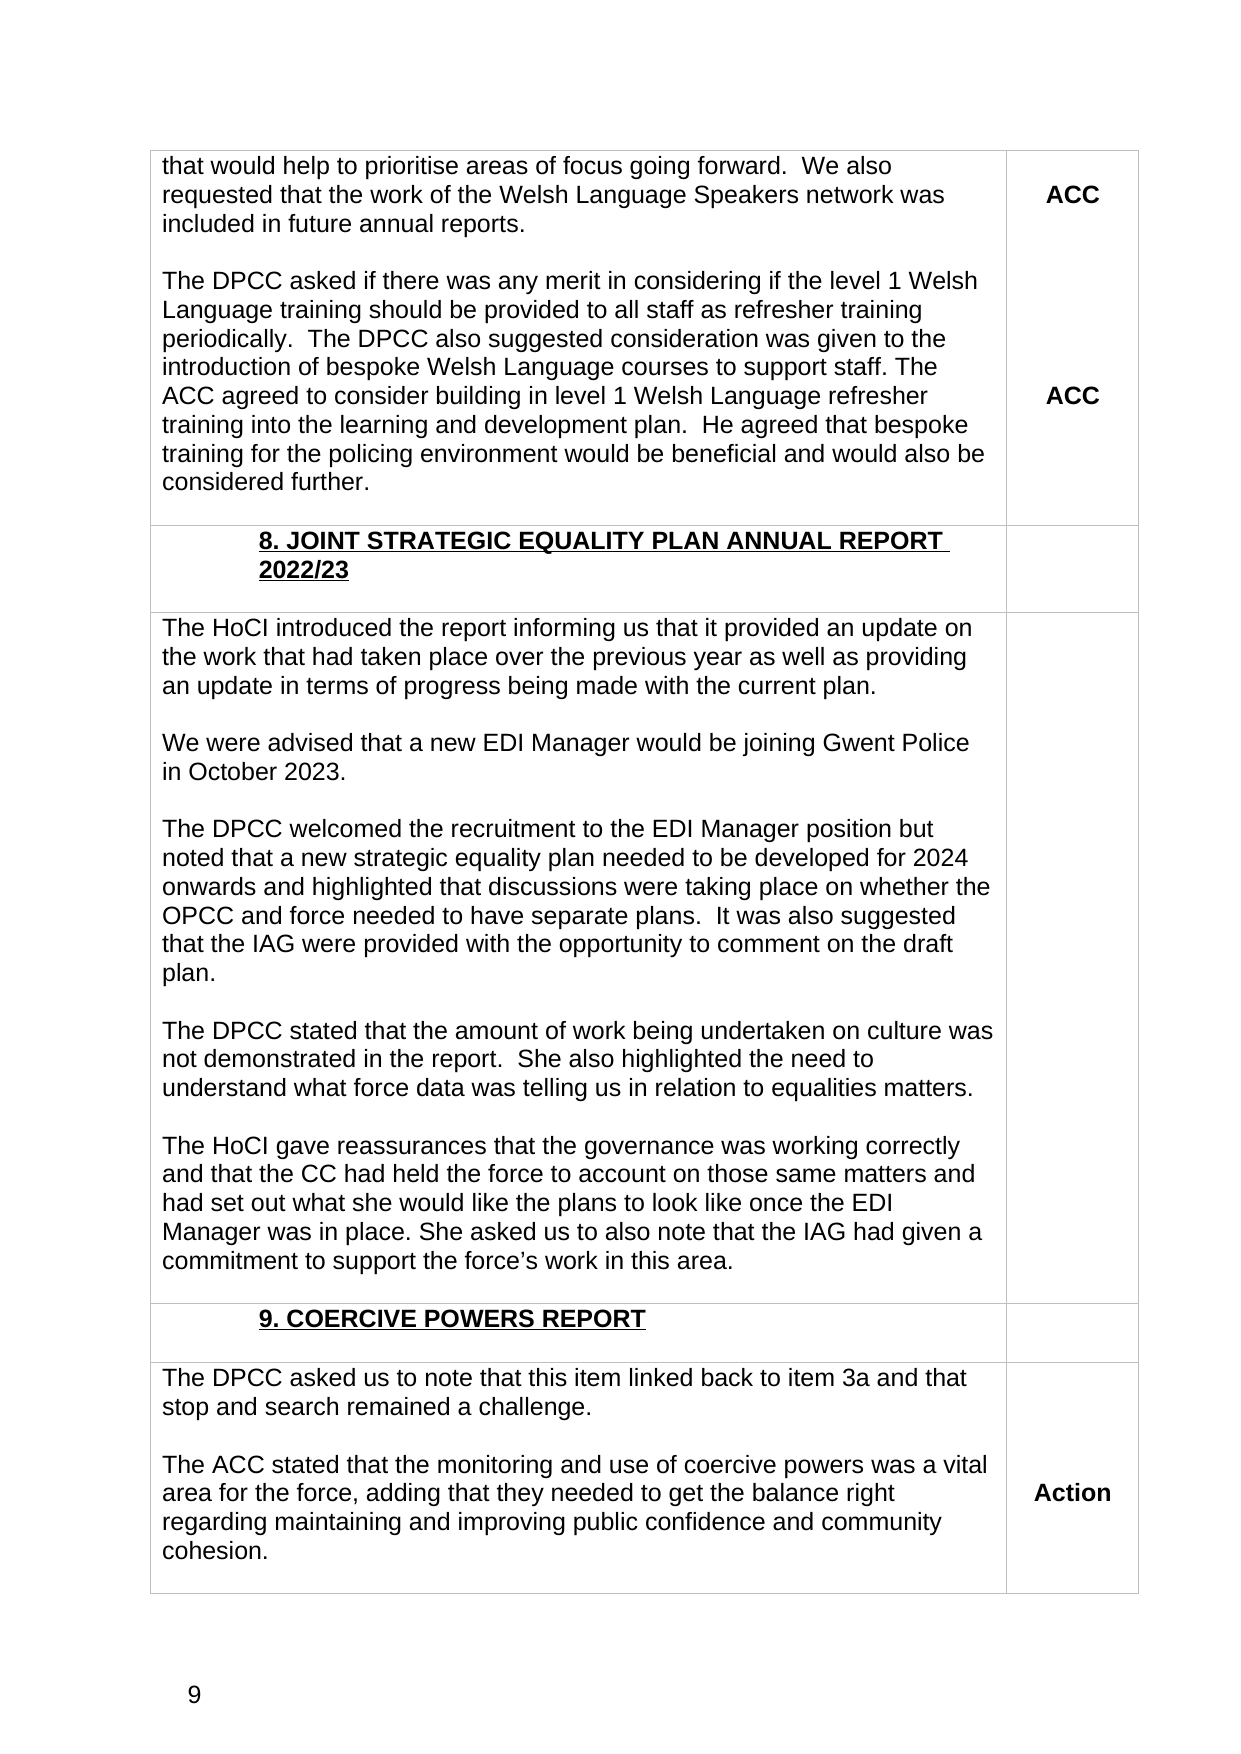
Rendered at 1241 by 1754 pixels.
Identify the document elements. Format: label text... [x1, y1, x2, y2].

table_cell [151, 1363, 1006, 1593]
table_cell [1007, 1304, 1138, 1362]
table_cell Action ACC ACC [1007, 151, 1138, 525]
table_cell [1007, 613, 1138, 1303]
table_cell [151, 151, 1006, 525]
table_cell [1007, 526, 1138, 612]
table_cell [1007, 1363, 1138, 1593]
table_cell 8. JOINT STRATEGIC EQUALITY PLAN ANNUAL REPORT 2022/23 [151, 526, 1006, 612]
table_cell 9. COERCIVE POWERS REPORT [151, 1304, 1006, 1362]
table_cell The HoCI introduced the report informing us that it provided an update on the work that had taken place over the previous year as well as providing an update in terms of progress being made with the current plan. We were advised that a new EDI Manager would be joining Gwent Police in October 2023. The DPCC welcomed the recruitment to the EDI Manager position but noted that a new strategic equality plan needed to be developed for 2024 onwards and highlighted that discussions were taking place on whether the OPCC and force needed to have separate plans. It was also suggested that the IAG were provided with the opportunity to comment on the draft plan. The DPCC stated that the amount of work being undertaken on culture was not demonstrated in the report. She also highlighted the need to understand what force data was telling us in relation to equalities matters. The HoCI gave reassurances that the governance was working correctly and that the CC had held the force to account on those same matters and had set out what she would like the plans to look like once the EDI Manager was in place. She asked us to also note that the IAG had given a commitment to support the force’s work in this area. [151, 613, 1006, 1303]
